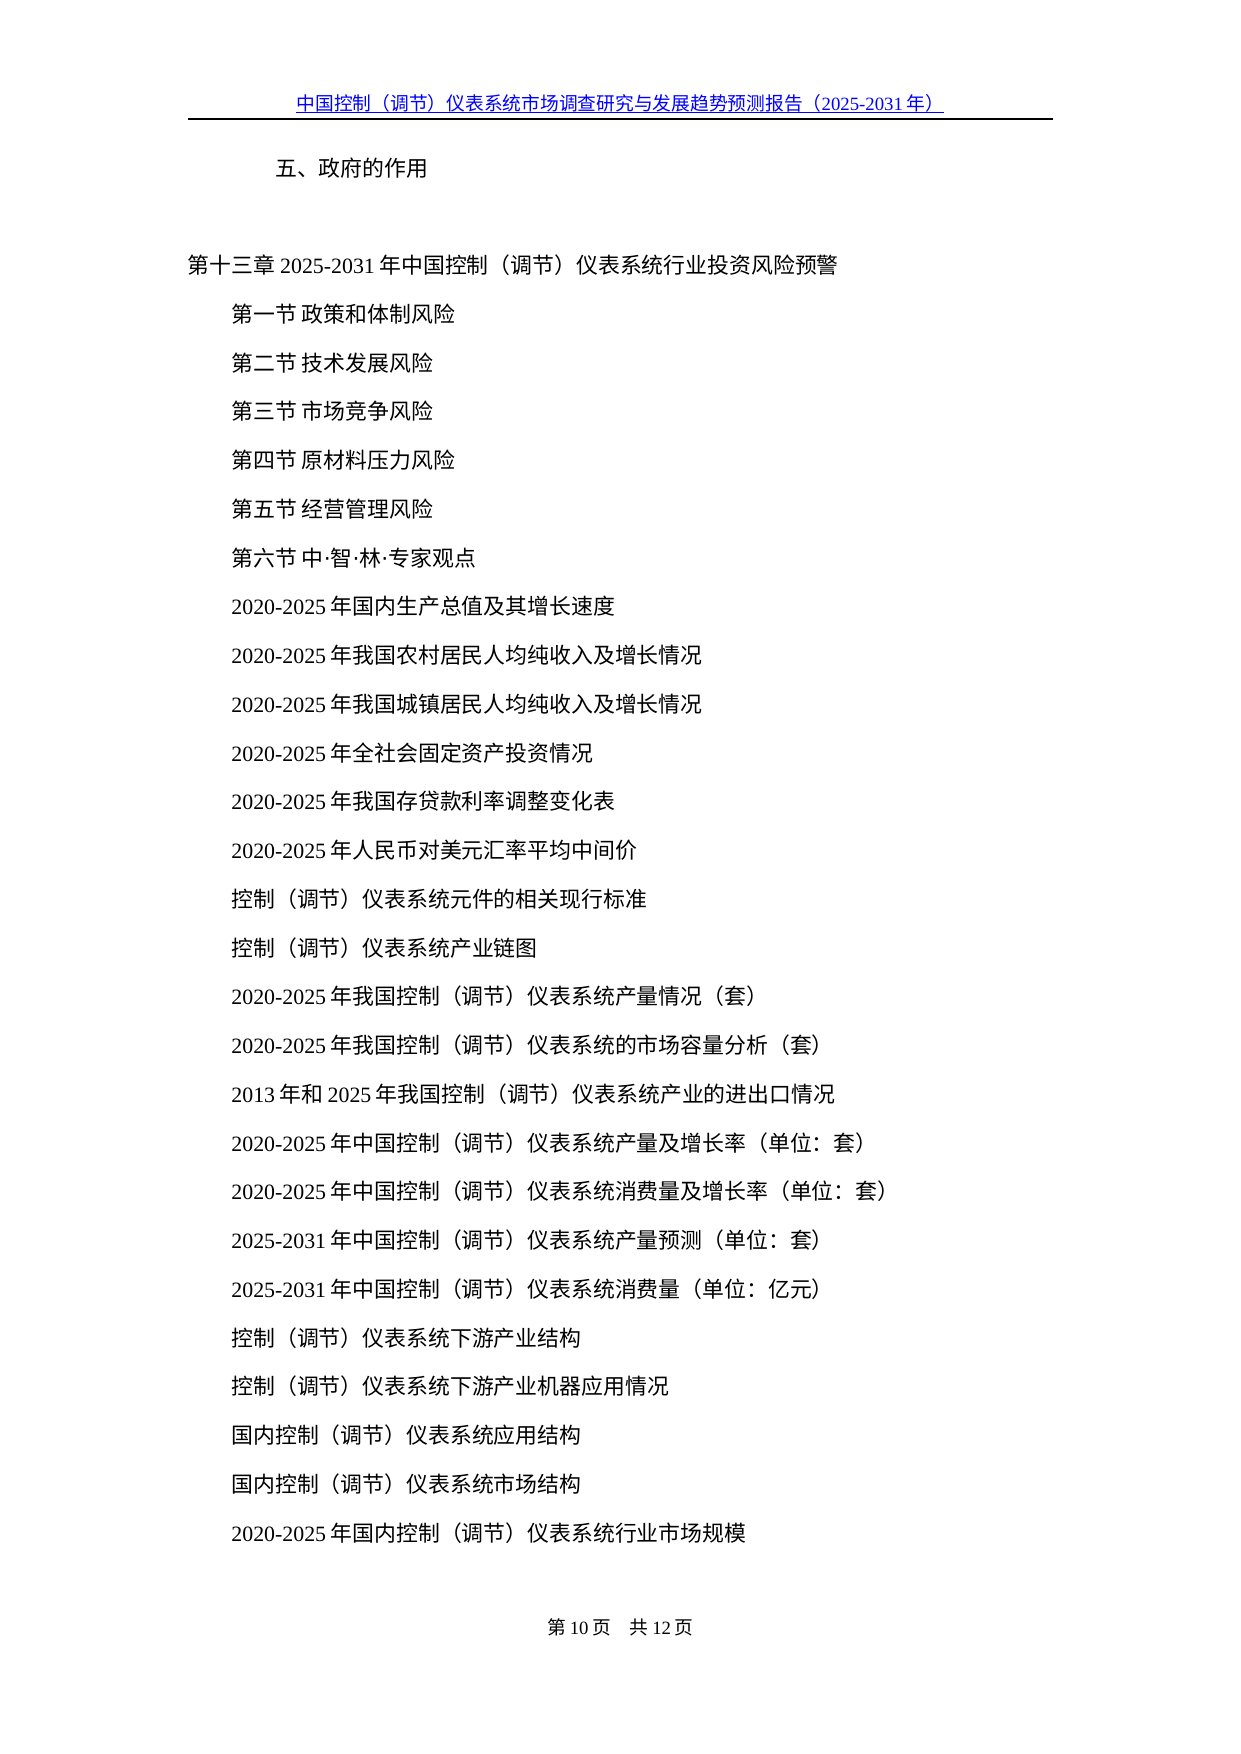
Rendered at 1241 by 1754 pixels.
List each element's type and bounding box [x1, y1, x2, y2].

text [187, 150, 1053, 1548]
